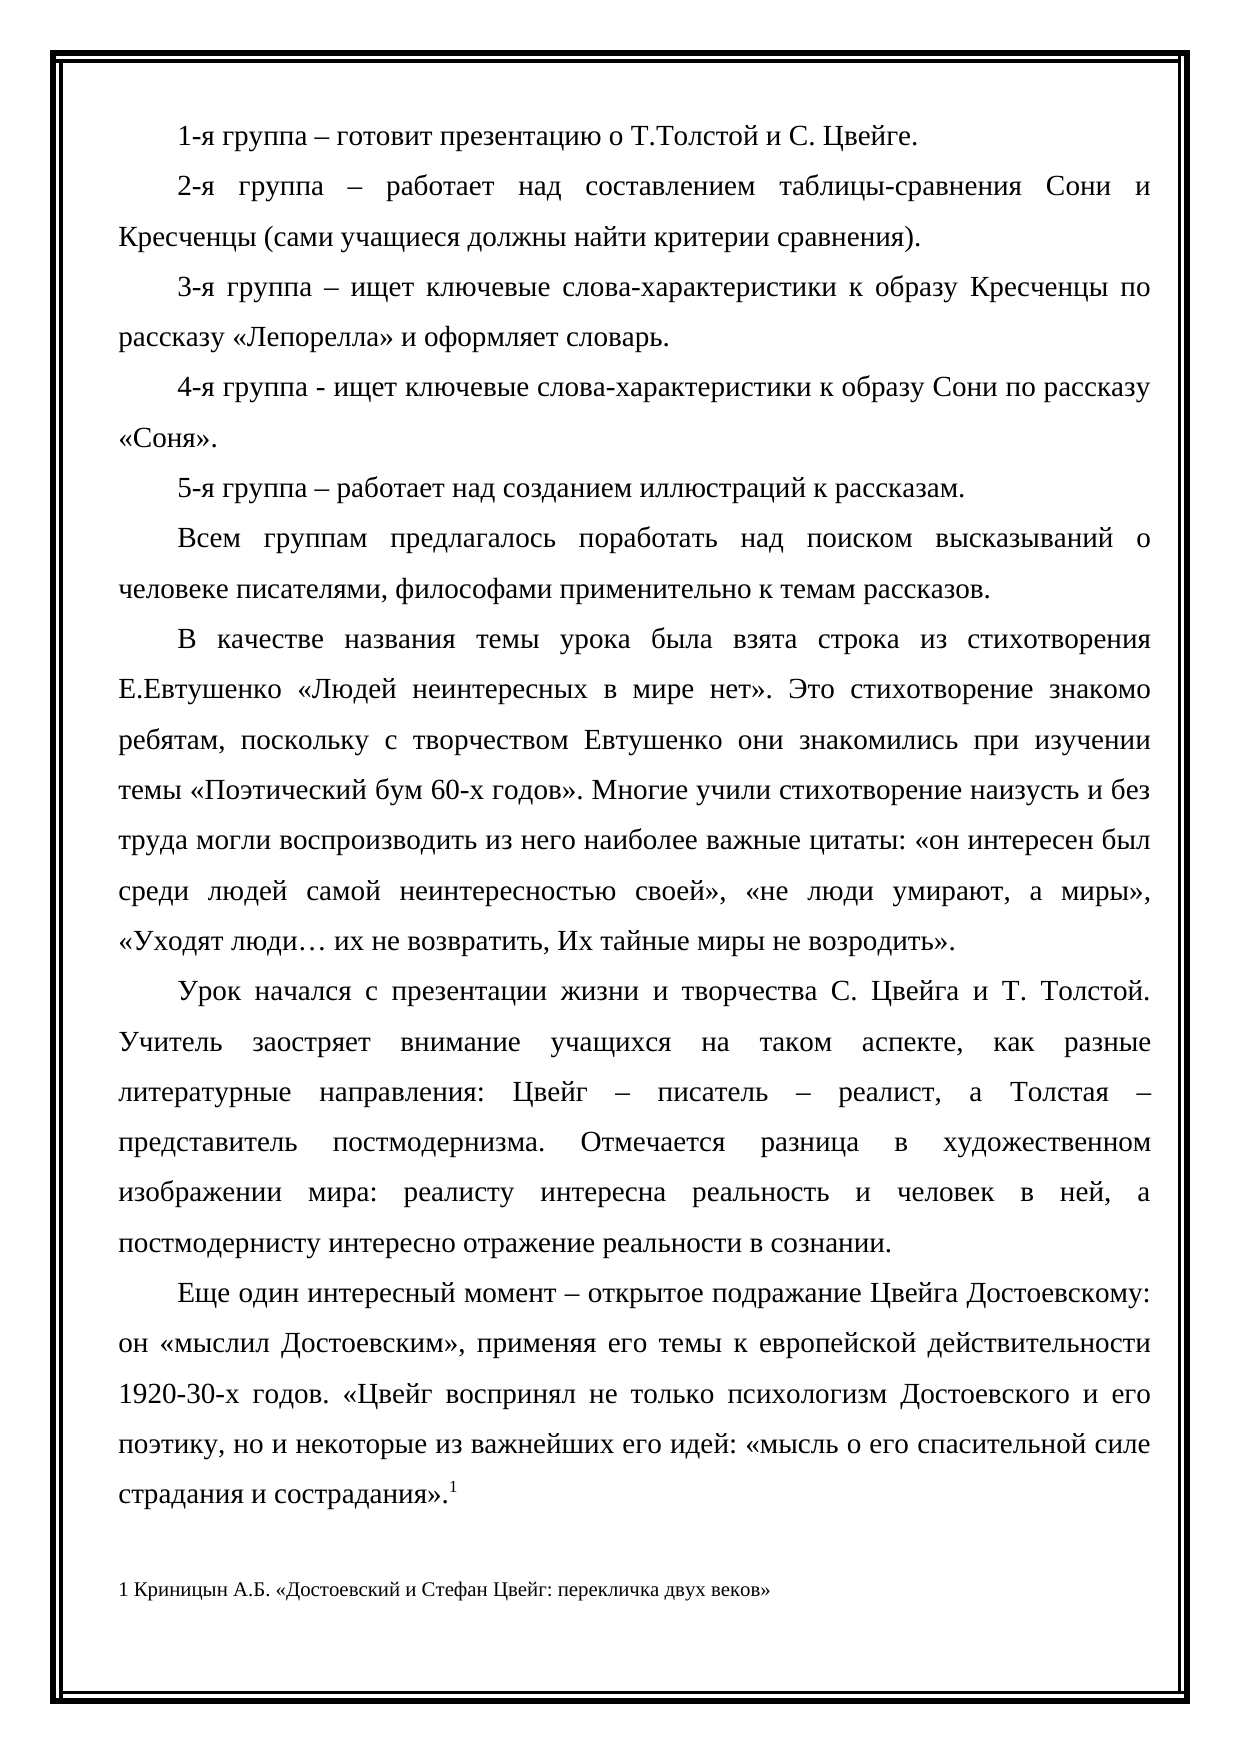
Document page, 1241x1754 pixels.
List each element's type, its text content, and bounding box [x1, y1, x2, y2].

text 1 Криницын А.Б. «Достоевский и Стефан Цвейг: перекличка двух веков» [118, 1577, 1152, 1601]
text Всем группам предлагалось поработать над поиском высказываний о человеке писателями, философами применительно к темам рассказов. [118, 521, 1152, 604]
text 5-я группа – работает над созданием иллюстраций к рассказам. [118, 470, 1152, 504]
text 1-я группа – готовит презентацию о Т.Толстой и С. Цвейге. [118, 118, 1152, 152]
text Урок начался с презентации жизни и творчества С. Цвейга и Т. Толстой. Учитель заостряет внимание учащихся на таком аспекте, как разные литературные направления: Цвейг – писатель – реалист, а Толстая – представитель постмодернизма. Отмечается разница в художественном изображении мира: реалисту интересна реальность и человек в ней, а постмодернисту интересно отражение реальности в сознании. [118, 973, 1152, 1258]
text 4-я группа - ищет ключевые слова-характеристики к образу Сони по рассказу «Соня». [118, 369, 1152, 453]
text 3-я группа – ищет ключевые слова-характеристики к образу Кресченцы по рассказу «Лепорелла» и оформляет словарь. [118, 269, 1152, 353]
text 2-я группа – работает над составлением таблицы-сравнения Сони и Кресченцы (сами учащиеся должны найти критерии сравнения). [118, 168, 1152, 252]
text Еще один интересный момент – открытое подражание Цвейга Достоевскому: он «мыслил Достоевским», применяя его темы к европейской действительности 1920-30-х годов. «Цвейг воспринял не только психологизм Достоевского и его поэтику, но и некоторые из важнейших его идей: «мысль о его спасительной силе страдания и сострадания».1 [118, 1275, 1152, 1510]
text В качестве названия темы урока была взята строка из стихотворения Е.Евтушенко «Людей неинтересных в мире нет». Это стихотворение знакомо ребятам, поскольку с творчеством Евтушенко они знакомились при изучении темы «Поэтический бум 60-х годов». Многие учили стихотворение наизусть и без труда могли воспроизводить из него наиболее важные цитаты: «он интересен был среди людей самой неинтересностью своей», «не люди умирают, а миры», «Уходят люди… их не возвратить, Их тайные миры не возродить». [118, 621, 1152, 957]
